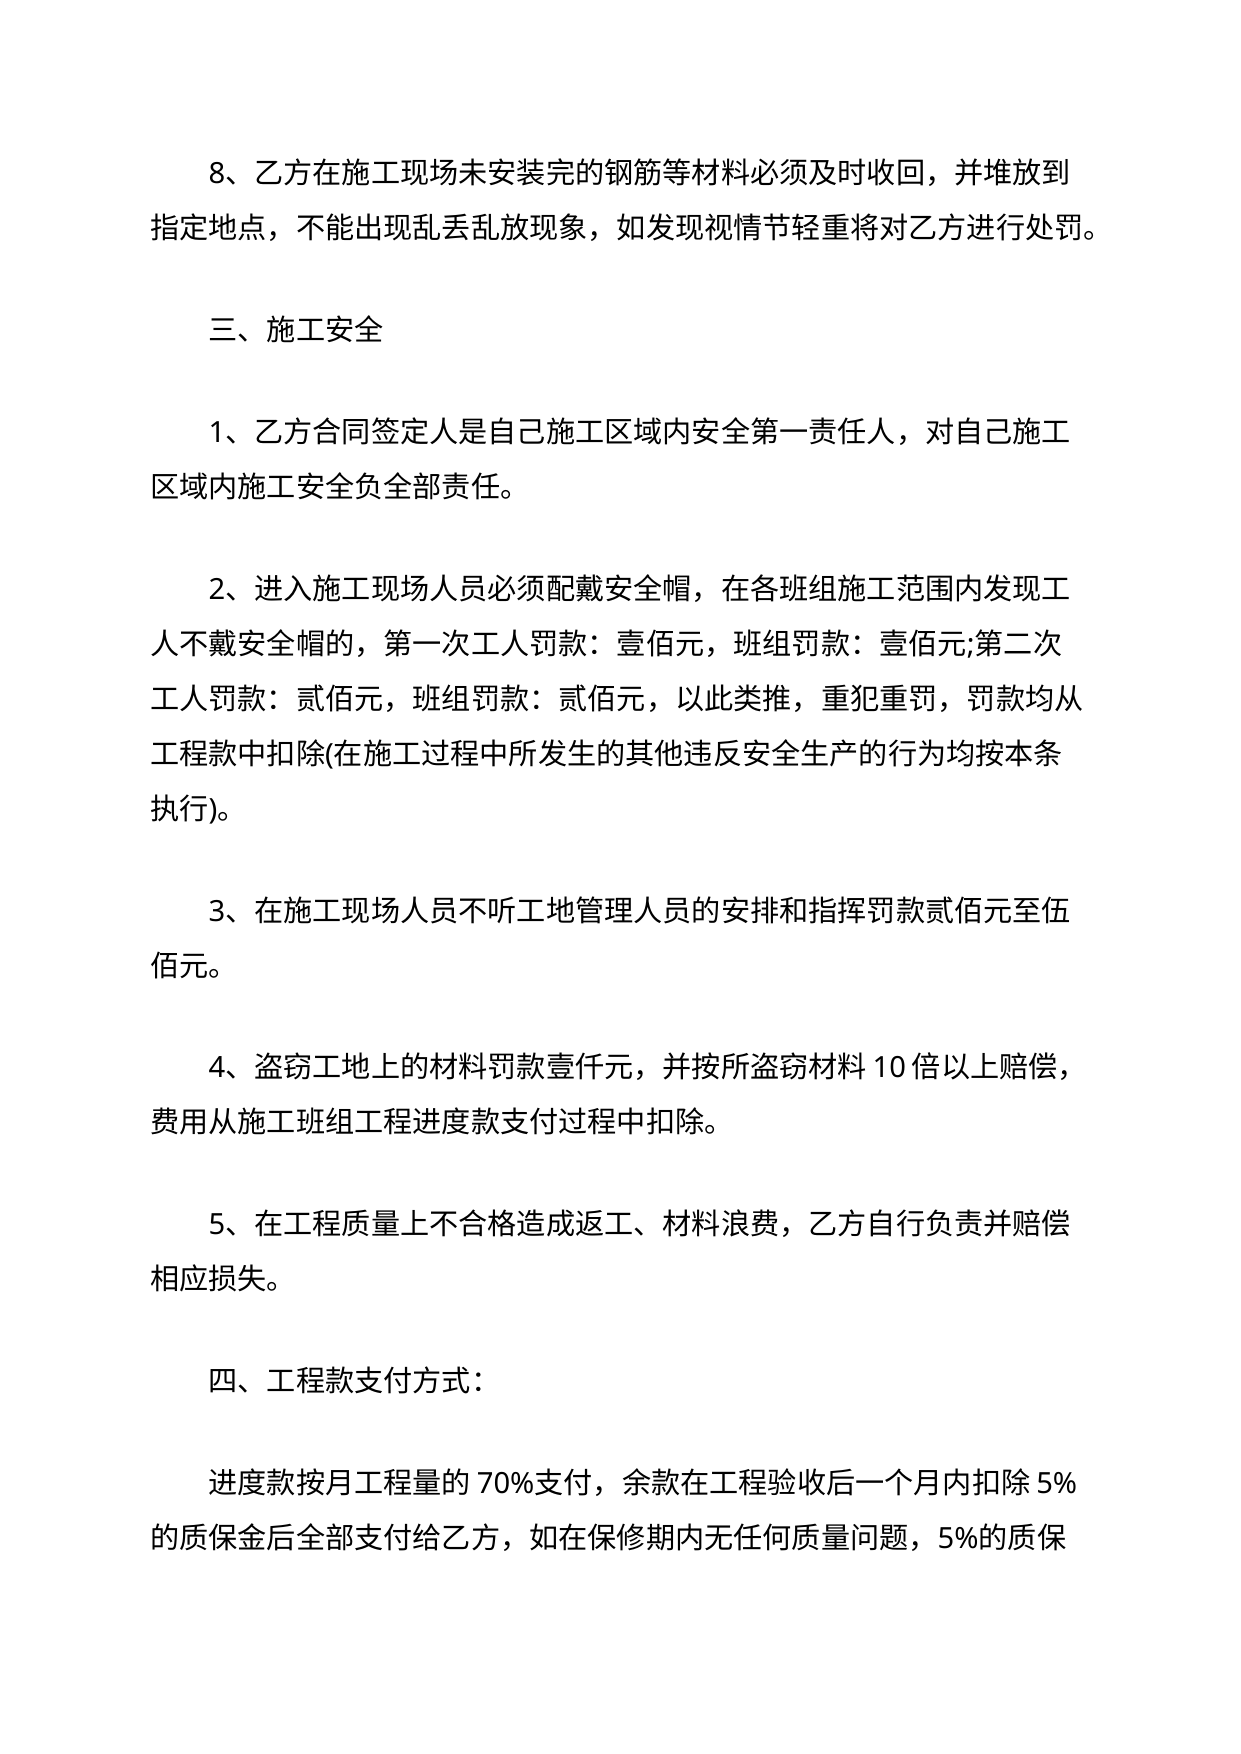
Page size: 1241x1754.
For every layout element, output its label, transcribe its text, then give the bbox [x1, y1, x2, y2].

text 2、进入施工现场人员必须配戴安全帽，在各班组施工范围内发现工人不戴安全帽的，第一次工人罚款：壹佰元，班组罚款：壹佰元;第二次工人罚款：贰佰元，班组罚款：贰佰元，以此类推，重犯重罚，罚款均从工程款中扣除(在施工过程中所发生的其他违反安全生产的行为均按本条执行)。 [150, 565, 1090, 828]
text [150, 1459, 1090, 1557]
text 4、盗窃工地上的材料罚款壹仟元，并按所盗窃材料10倍以上赔偿，费用从施工班组工程进度款支付过程中扣除。 [150, 1044, 1090, 1141]
text 四、工程款支付方式： [150, 1357, 1090, 1400]
text 三、施工安全 [150, 307, 1090, 349]
text 8、乙方在施工现场未安装完的钢筋等材料必须及时收回，并堆放到指定地点，不能出现乱丢乱放现象，如发现视情节轻重将对乙方进行处罚。 [150, 150, 1090, 247]
text 5、在工程质量上不合格造成返工、材料浪费，乙方自行负责并赔偿相应损失。 [150, 1201, 1090, 1298]
text 3、在施工现场人员不听工地管理人员的安排和指挥罚款贰佰元至伍佰元。 [150, 887, 1090, 984]
text 1、乙方合同签定人是自己施工区域内安全第一责任人，对自己施工区域内施工安全负全部责任。 [150, 408, 1090, 506]
